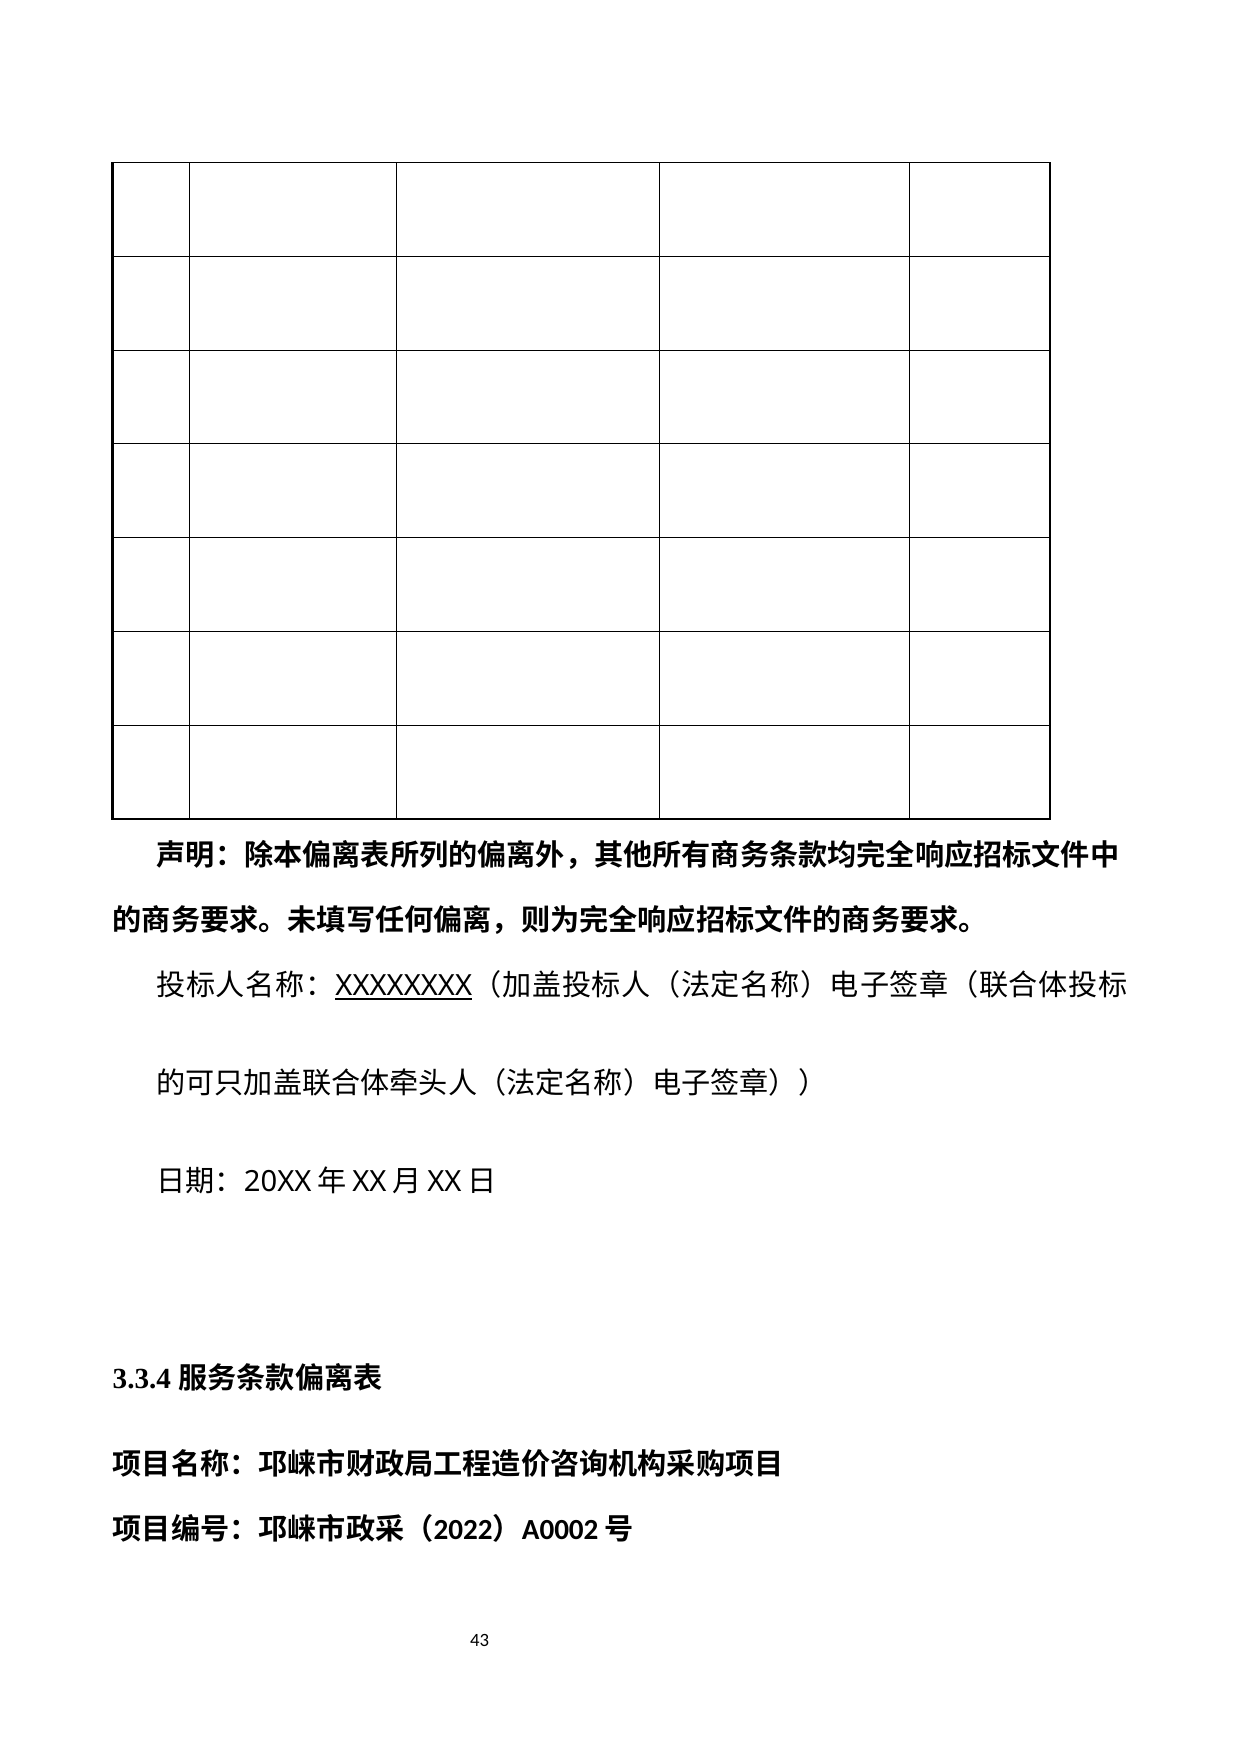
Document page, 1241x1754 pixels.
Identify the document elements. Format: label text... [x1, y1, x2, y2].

table_cell [910, 726, 1049, 818]
table_cell [910, 538, 1049, 631]
table_cell [190, 632, 396, 724]
table_cell [910, 632, 1049, 724]
text 投标人名称：XXXXXXXX（加盖投标人（法定名称）电子签章（联合体投标的可只加盖联合体牵头人（法定名称）电子签章）） [156, 950, 1128, 1113]
table_cell [114, 351, 189, 443]
table_cell [190, 351, 396, 443]
table_cell [190, 163, 396, 256]
table_cell [660, 726, 909, 818]
table_cell [114, 444, 189, 537]
table_cell [190, 444, 396, 537]
table_cell [114, 257, 189, 349]
table_cell [114, 538, 189, 631]
table_cell [910, 257, 1049, 349]
text 项目名称：邛崃市财政局工程造价咨询机构采购项目 [112, 1429, 1128, 1494]
table_cell [397, 538, 659, 631]
table_cell [660, 163, 909, 256]
list 服务条款偏离表 [112, 1343, 1128, 1408]
table_cell [910, 444, 1049, 537]
table_cell [660, 351, 909, 443]
table_cell [190, 257, 396, 349]
table_cell [114, 726, 189, 818]
table_cell [397, 257, 659, 349]
table_cell [660, 257, 909, 349]
table_cell [660, 444, 909, 537]
table_cell [910, 351, 1049, 443]
text 声明：除本偏离表所列的偏离外，其他所有商务条款均完全响应招标文件中的商务要求。未填写任何偏离，则为完全响应招标文件的商务要求。 [112, 820, 1128, 950]
table_cell [397, 726, 659, 818]
table_cell [660, 538, 909, 631]
table_cell [660, 632, 909, 724]
table_cell [190, 726, 396, 818]
table_cell [397, 632, 659, 724]
table_cell [910, 163, 1049, 256]
table_cell [397, 163, 659, 256]
table_cell [190, 538, 396, 631]
table_cell [114, 163, 189, 256]
text 日期：20XX年XX月XX日 [112, 1146, 1128, 1211]
table_cell [397, 351, 659, 443]
table_cell [397, 444, 659, 537]
text 项目编号：邛崃市政采（2022）A0002号 [112, 1494, 1128, 1559]
table_cell [114, 632, 189, 724]
